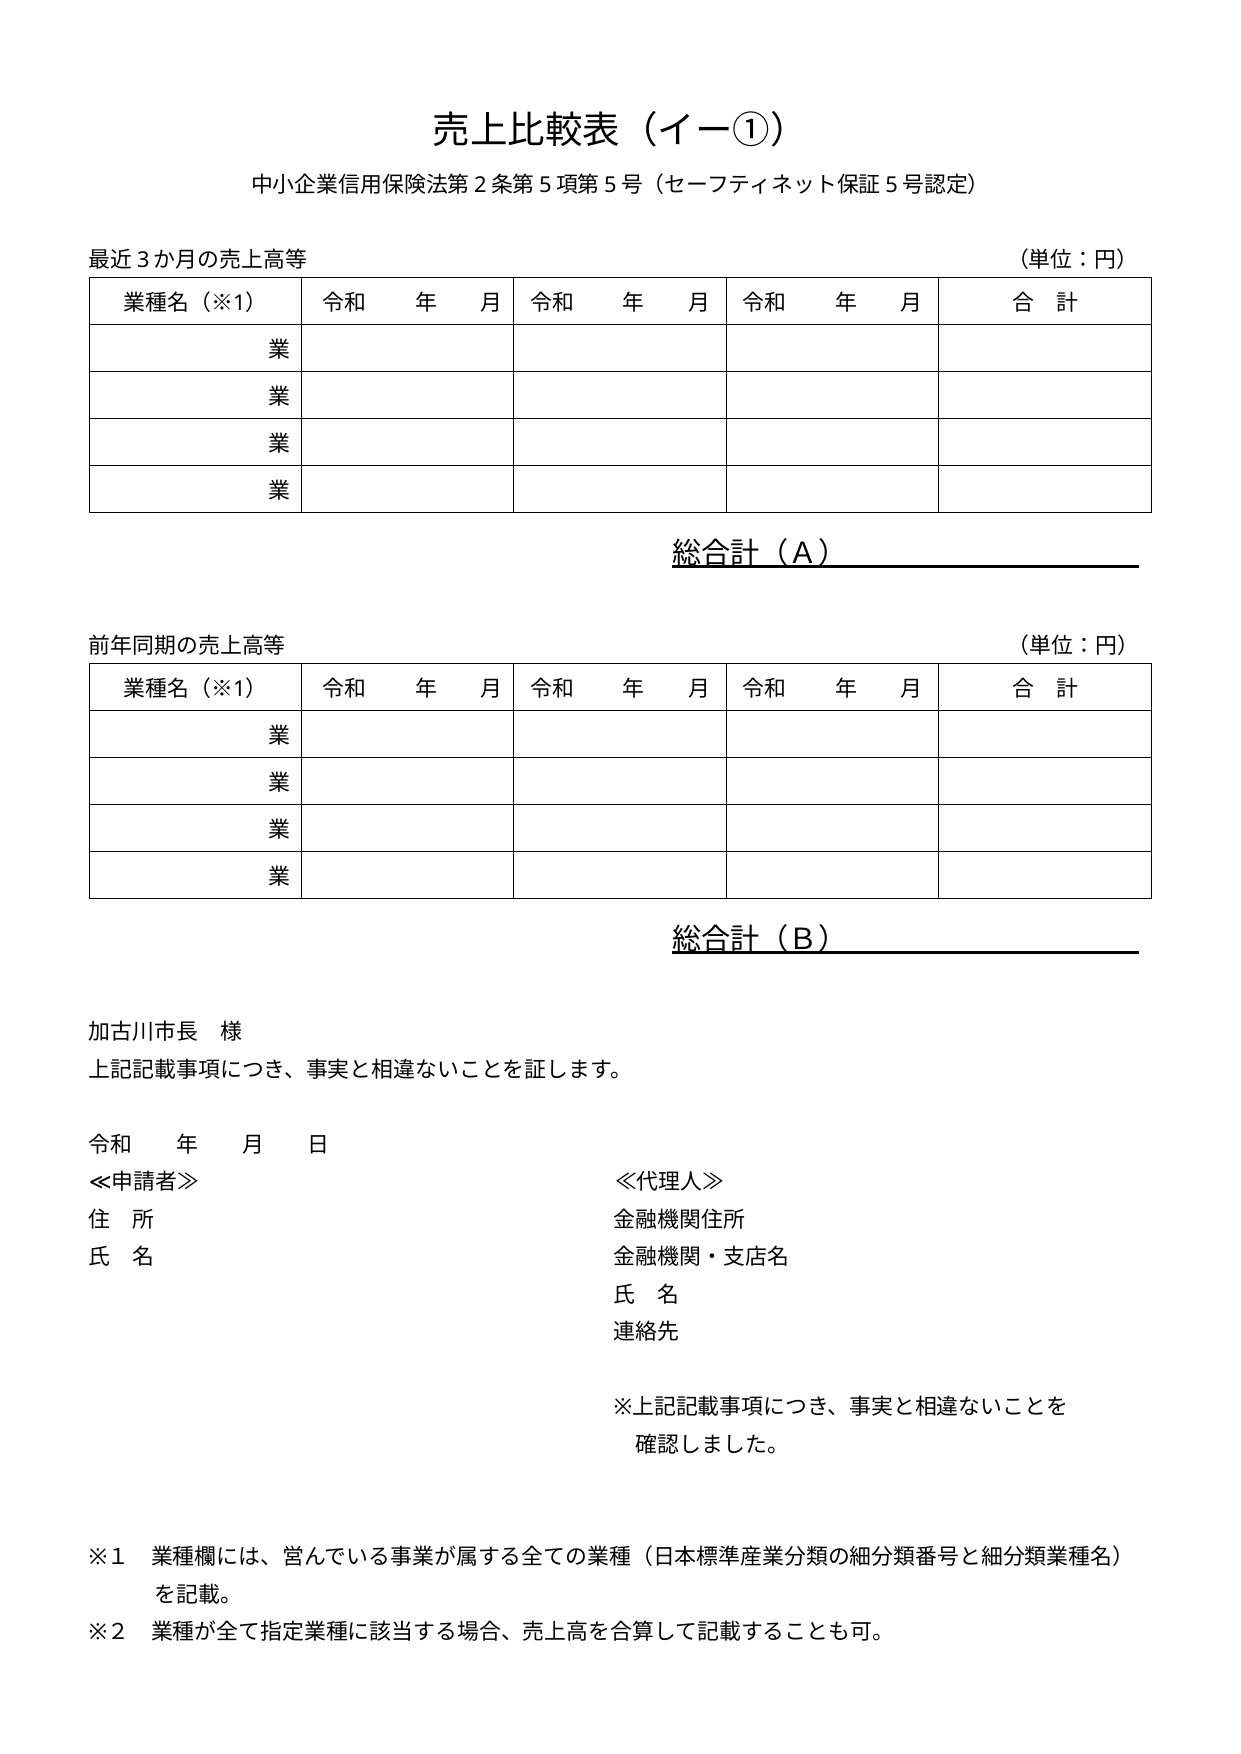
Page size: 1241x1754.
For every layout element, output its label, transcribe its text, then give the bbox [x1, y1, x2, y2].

text ※２ 業種が全て指定業種に該当する場合、売上高を合算して記載することも可。 [89, 1611, 1152, 1649]
table_cell [727, 466, 938, 512]
table_cell [727, 325, 938, 371]
table_cell [939, 711, 1151, 757]
text ※１ 業種欄には、営んでいる事業が属する全ての業種（日本標準産業分類の細分類番号と細分類業種名） [89, 1536, 1152, 1574]
table_cell [302, 372, 513, 418]
table_cell [514, 419, 726, 465]
text を記載。 [89, 1574, 1152, 1611]
table_cell 業 [90, 419, 301, 465]
text 上記記載事項につき、事実と相違ないことを証します。 [89, 1049, 1152, 1086]
table_cell [302, 325, 513, 371]
table_cell [514, 372, 726, 418]
table_cell [302, 419, 513, 465]
text 氏 名 金融機関・支店名 [89, 1236, 1152, 1274]
table_cell [727, 758, 938, 804]
text 確認しました。 [89, 1424, 1152, 1461]
table_header 合 計 [939, 664, 1151, 710]
table_cell [514, 325, 726, 371]
table_cell [939, 372, 1151, 418]
table_header 令和 年 月 [302, 278, 513, 324]
text 売上比較表（イー①） [89, 89, 1152, 164]
text 氏 名 [89, 1274, 1152, 1311]
table_cell [727, 711, 938, 757]
table_cell [514, 711, 726, 757]
table_cell [939, 325, 1151, 371]
text 加古川市長 様 [89, 1011, 1152, 1049]
table_header 令和 年 月 [727, 278, 938, 324]
text 前年同期の売上高等 （単位：円） [89, 625, 1152, 663]
text 最近3か月の売上高等 （単位：円） [89, 239, 1152, 277]
text ≪申請者≫ ≪代理人≫ [89, 1161, 1152, 1199]
table_cell 業 [90, 466, 301, 512]
table_cell [939, 466, 1151, 512]
table_cell [727, 852, 938, 898]
table_cell [302, 805, 513, 851]
table_header 令和 年 月 [302, 664, 513, 710]
table_cell 業 [90, 852, 301, 898]
table_header 令和 年 月 [727, 664, 938, 710]
table_cell [514, 805, 726, 851]
table_cell [727, 372, 938, 418]
table_cell [727, 805, 938, 851]
text 令和 年 月 日 [89, 1124, 1152, 1161]
table_cell [514, 852, 726, 898]
table_cell 業 [90, 372, 301, 418]
table_cell 業 [90, 711, 301, 757]
table_header 令和 年 月 [514, 278, 726, 324]
table_cell [302, 852, 513, 898]
text ※上記記載事項につき、事実と相違ないことを [89, 1386, 1152, 1424]
table_header 令和 年 月 [514, 664, 726, 710]
table_cell [939, 805, 1151, 851]
table_cell [514, 758, 726, 804]
text 中小企業信用保険法第2条第5項第5号（セーフティネット保証5号認定） [89, 164, 1152, 202]
table_cell 業 [90, 325, 301, 371]
text 総合計（Ｂ） [89, 899, 1152, 974]
table_cell [302, 711, 513, 757]
table_cell [302, 758, 513, 804]
table_cell [514, 466, 726, 512]
table_cell [939, 419, 1151, 465]
table_cell 業 [90, 805, 301, 851]
table_cell [939, 852, 1151, 898]
text 総合計（Ａ） [89, 513, 1152, 588]
table_cell [939, 758, 1151, 804]
table_header 業種名（※1） [90, 278, 301, 324]
table_cell 業 [90, 758, 301, 804]
table_cell [302, 466, 513, 512]
text 住 所 金融機関住所 [89, 1199, 1152, 1236]
table_cell [727, 419, 938, 465]
table_header 合 計 [939, 278, 1151, 324]
table_header 業種名（※1） [90, 664, 301, 710]
text 連絡先 [89, 1311, 1152, 1349]
